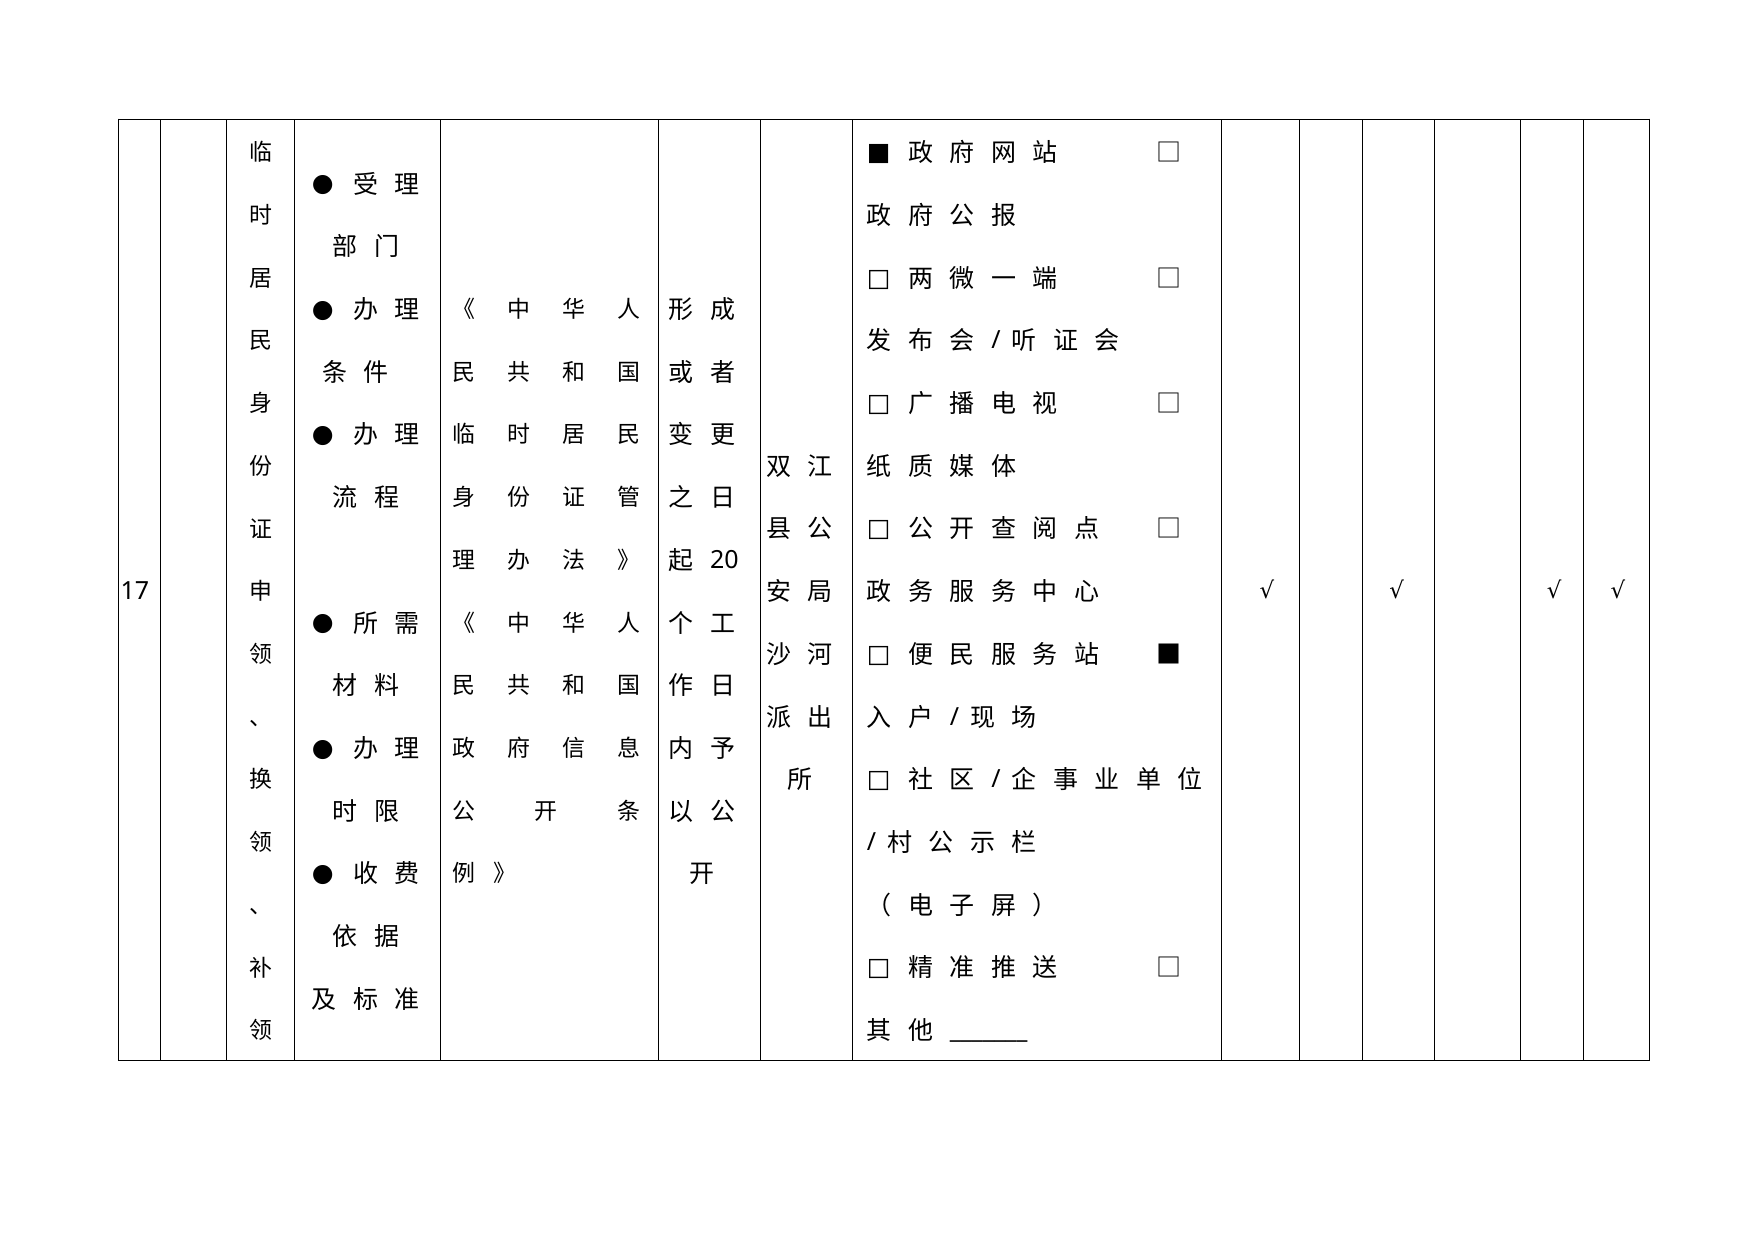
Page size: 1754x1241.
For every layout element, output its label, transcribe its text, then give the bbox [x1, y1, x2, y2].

table_cell √ [1521, 120, 1583, 1060]
table_cell 临时居民身份证 申领、换领、补领 [227, 120, 294, 1060]
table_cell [295, 120, 440, 1060]
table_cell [659, 120, 760, 1060]
table_cell [1435, 120, 1520, 1060]
table_cell √ [1584, 120, 1649, 1060]
table_cell √ [1222, 120, 1299, 1060]
table_cell 《中华人民共和国临时居民身份证管理办法》《中华人民共和国政府信息公开条例》 [441, 120, 658, 1060]
table_cell [1300, 120, 1362, 1060]
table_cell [853, 120, 1221, 1060]
table_cell 双江县公安局沙河派出所 [761, 120, 852, 1060]
table_cell √ [1363, 120, 1434, 1060]
table_cell 17 [119, 120, 160, 1060]
